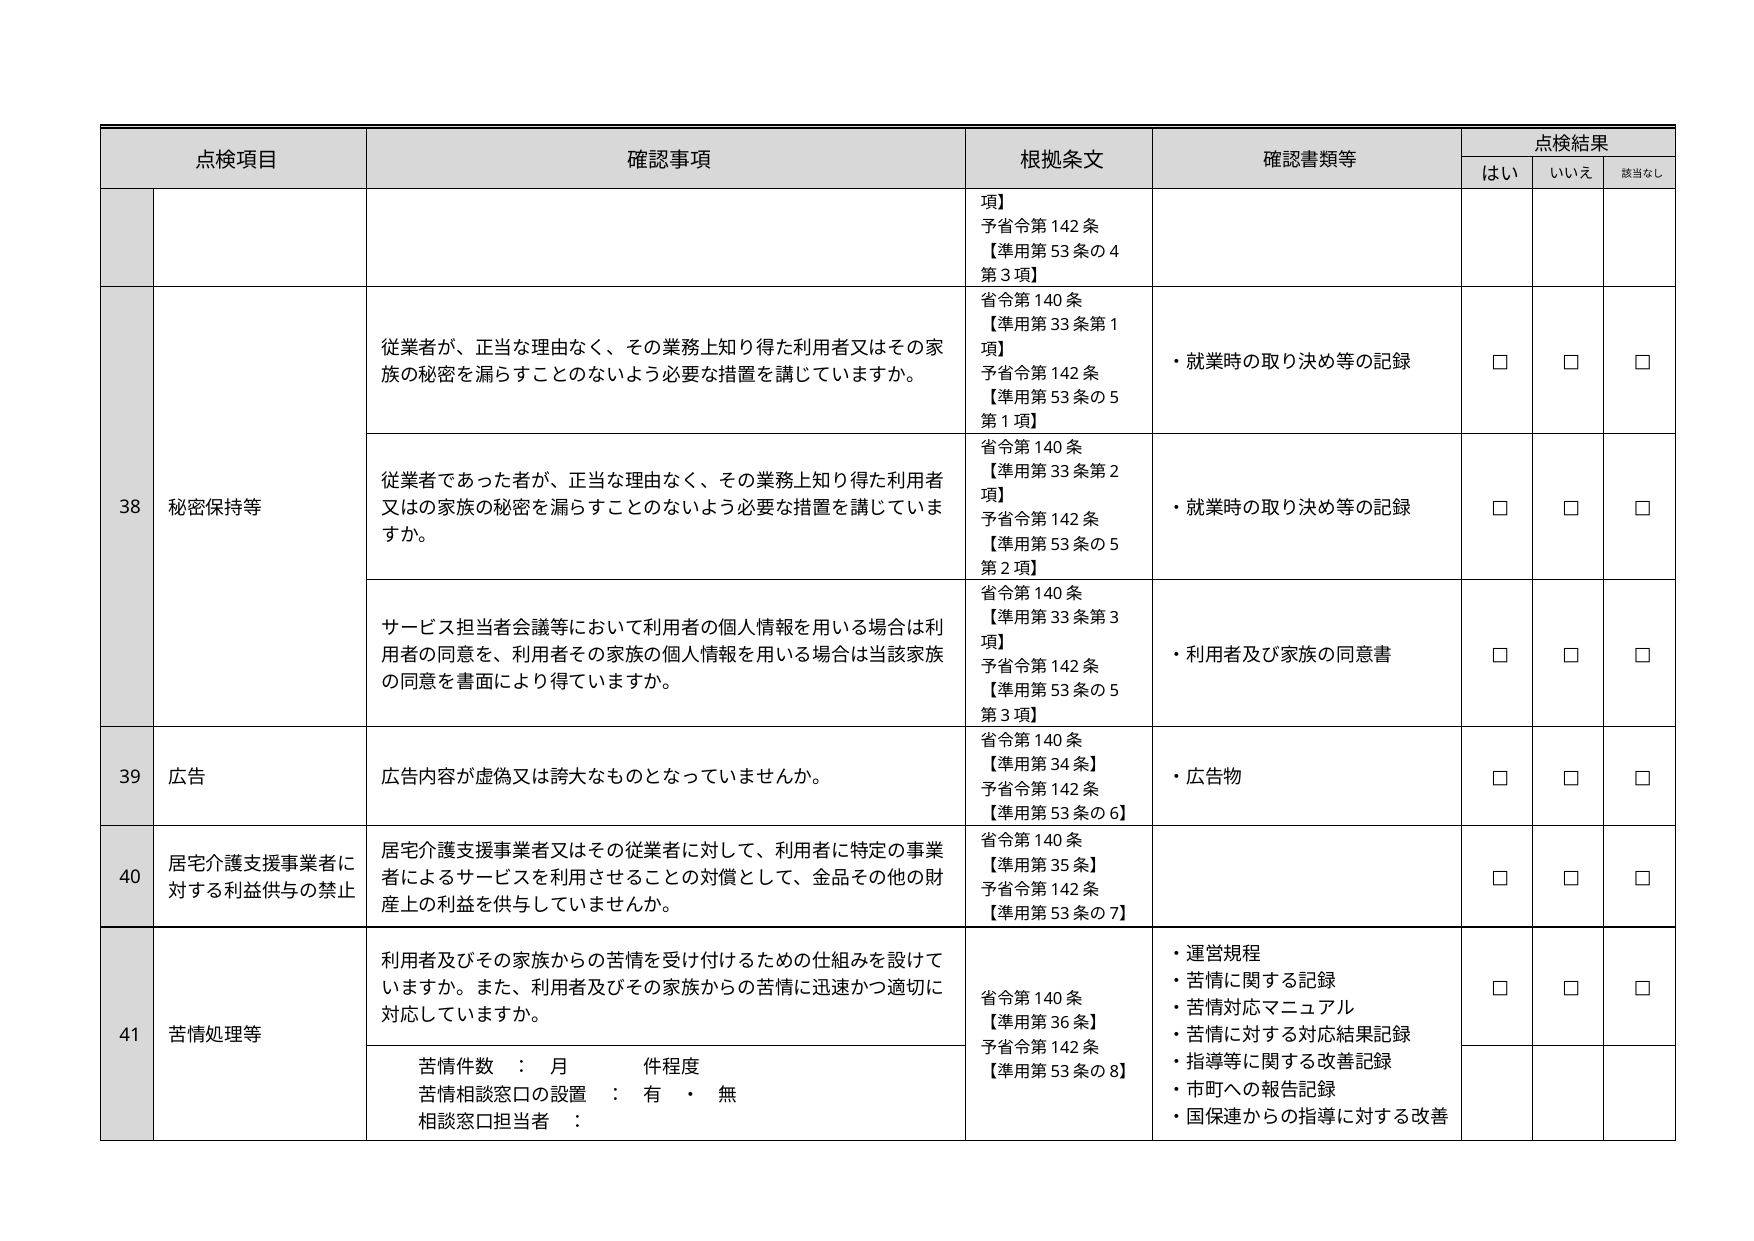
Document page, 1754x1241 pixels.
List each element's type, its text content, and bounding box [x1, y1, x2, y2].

table_cell □ [1533, 580, 1603, 726]
table_cell 秘密保持等 [154, 287, 366, 726]
table_cell 苦情処理等 [154, 928, 366, 1140]
table_cell 省令第140条 【準用第33条第3項】 予省令第142条 【準用第53条の5 第3項】 [966, 580, 1152, 726]
table_cell ・運営規程 ・苦情に関する記録 ・苦情対応マニュアル ・苦情に対する対応結果記録 ・指導等に関する改善記録 ・市町への報告記録 ・国保連からの指導に対する改善記録 ・国保連への報告書 [1153, 928, 1461, 1140]
table_cell □ [1462, 434, 1532, 579]
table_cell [367, 189, 965, 286]
table_cell いいえ [1533, 157, 1603, 188]
table_header 確認事項 [367, 129, 965, 188]
table_cell 利用者及びその家族からの苦情を受け付けるための仕組みを設けていますか。また、利用者及びその家族からの苦情に迅速かつ適切に対応していますか。 [367, 928, 965, 1045]
table_cell 省令第140条 【準用第34条】 予省令第142条 【準用第53条の6】 [966, 727, 1152, 825]
table_cell 39 [101, 727, 153, 825]
table_cell [1604, 1046, 1675, 1140]
table_cell 40 [101, 826, 153, 926]
table_cell 省令第140条 【準用第33条第1項】 予省令第142条 【準用第53条の5 第1項】 [966, 287, 1152, 433]
table_cell □ [1604, 928, 1675, 1045]
table_cell □ [1533, 189, 1603, 286]
table_cell 省令第140条 【準用第35条】 予省令第142条 【準用第53条の7】 [966, 826, 1152, 926]
table_cell □ [1462, 580, 1532, 726]
table_cell 省令第140条 【準用第36条】 予省令第142条 【準用第53条の8】 [966, 928, 1152, 1140]
table_cell □ [1462, 826, 1532, 926]
table_cell 省令第140条 【準用第33条第2項】 予省令第142条 【準用第53条の5 第2項】 [966, 434, 1152, 579]
table_cell 広告 [154, 727, 366, 825]
table_cell □ [1462, 189, 1532, 286]
table_cell □ [1604, 580, 1675, 726]
table_cell [1533, 1046, 1603, 1140]
table_cell サービス担当者会議等において利用者の個人情報を用いる場合は利用者の同意を、利用者その家族の個人情報を用いる場合は当該家族の同意を書面により得ていますか。 [367, 580, 965, 726]
table_cell □ [1533, 727, 1603, 825]
table_cell 居宅介護支援事業者に対する利益供与の禁止 [154, 826, 366, 926]
table_cell 広告内容が虚偽又は誇大なものとなっていませんか。 [367, 727, 965, 825]
table_cell [1153, 189, 1461, 286]
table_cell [966, 189, 1152, 286]
table_cell □ [1462, 727, 1532, 825]
table_cell □ [1604, 826, 1675, 926]
table_header 点検結果 [1462, 129, 1675, 156]
table_cell はい [1462, 157, 1532, 188]
table_cell □ [1533, 434, 1603, 579]
table_cell 苦情件数 ： 月 件程度 苦情相談窓口の設置 ： 有 ・ 無 相談窓口担当者 ： [367, 1046, 965, 1140]
table_cell 従業者であった者が、正当な理由なく、その業務上知り得た利用者又はの家族の秘密を漏らすことのないよう必要な措置を講じていますか。 [367, 434, 965, 579]
table_header 点検項目 [101, 129, 366, 188]
table_cell [1153, 826, 1461, 926]
table_header 確認書類等 [1153, 129, 1461, 188]
table_cell □ [1533, 826, 1603, 926]
table_cell □ [1604, 434, 1675, 579]
table_header 根拠条文 [966, 129, 1152, 188]
table_cell □ [1533, 928, 1603, 1045]
table_cell □ [1533, 287, 1603, 433]
table_cell 該当なし [1604, 157, 1675, 188]
table_cell ・就業時の取り決め等の記録 [1153, 287, 1461, 433]
table_cell 従業者が、正当な理由なく、その業務上知り得た利用者又はその家族の秘密を漏らすことのないよう必要な措置を講じていますか。 [367, 287, 965, 433]
table_cell □ [1462, 287, 1532, 433]
table_cell 38 [101, 287, 153, 726]
table_cell ・就業時の取り決め等の記録 [1153, 434, 1461, 579]
table_cell [1462, 1046, 1532, 1140]
table_cell □ [1604, 287, 1675, 433]
table_cell □ [1604, 727, 1675, 825]
table_cell ・利用者及び家族の同意書 [1153, 580, 1461, 726]
table_cell 居宅介護支援事業者又はその従業者に対して、利用者に特定の事業者によるサービスを利用させることの対償として、金品その他の財産上の利益を供与していませんか。 [367, 826, 965, 926]
table_cell 41 [101, 928, 153, 1140]
table_cell □ [1462, 928, 1532, 1045]
table_cell ・広告物 [1153, 727, 1461, 825]
table_cell □ [1604, 189, 1675, 286]
